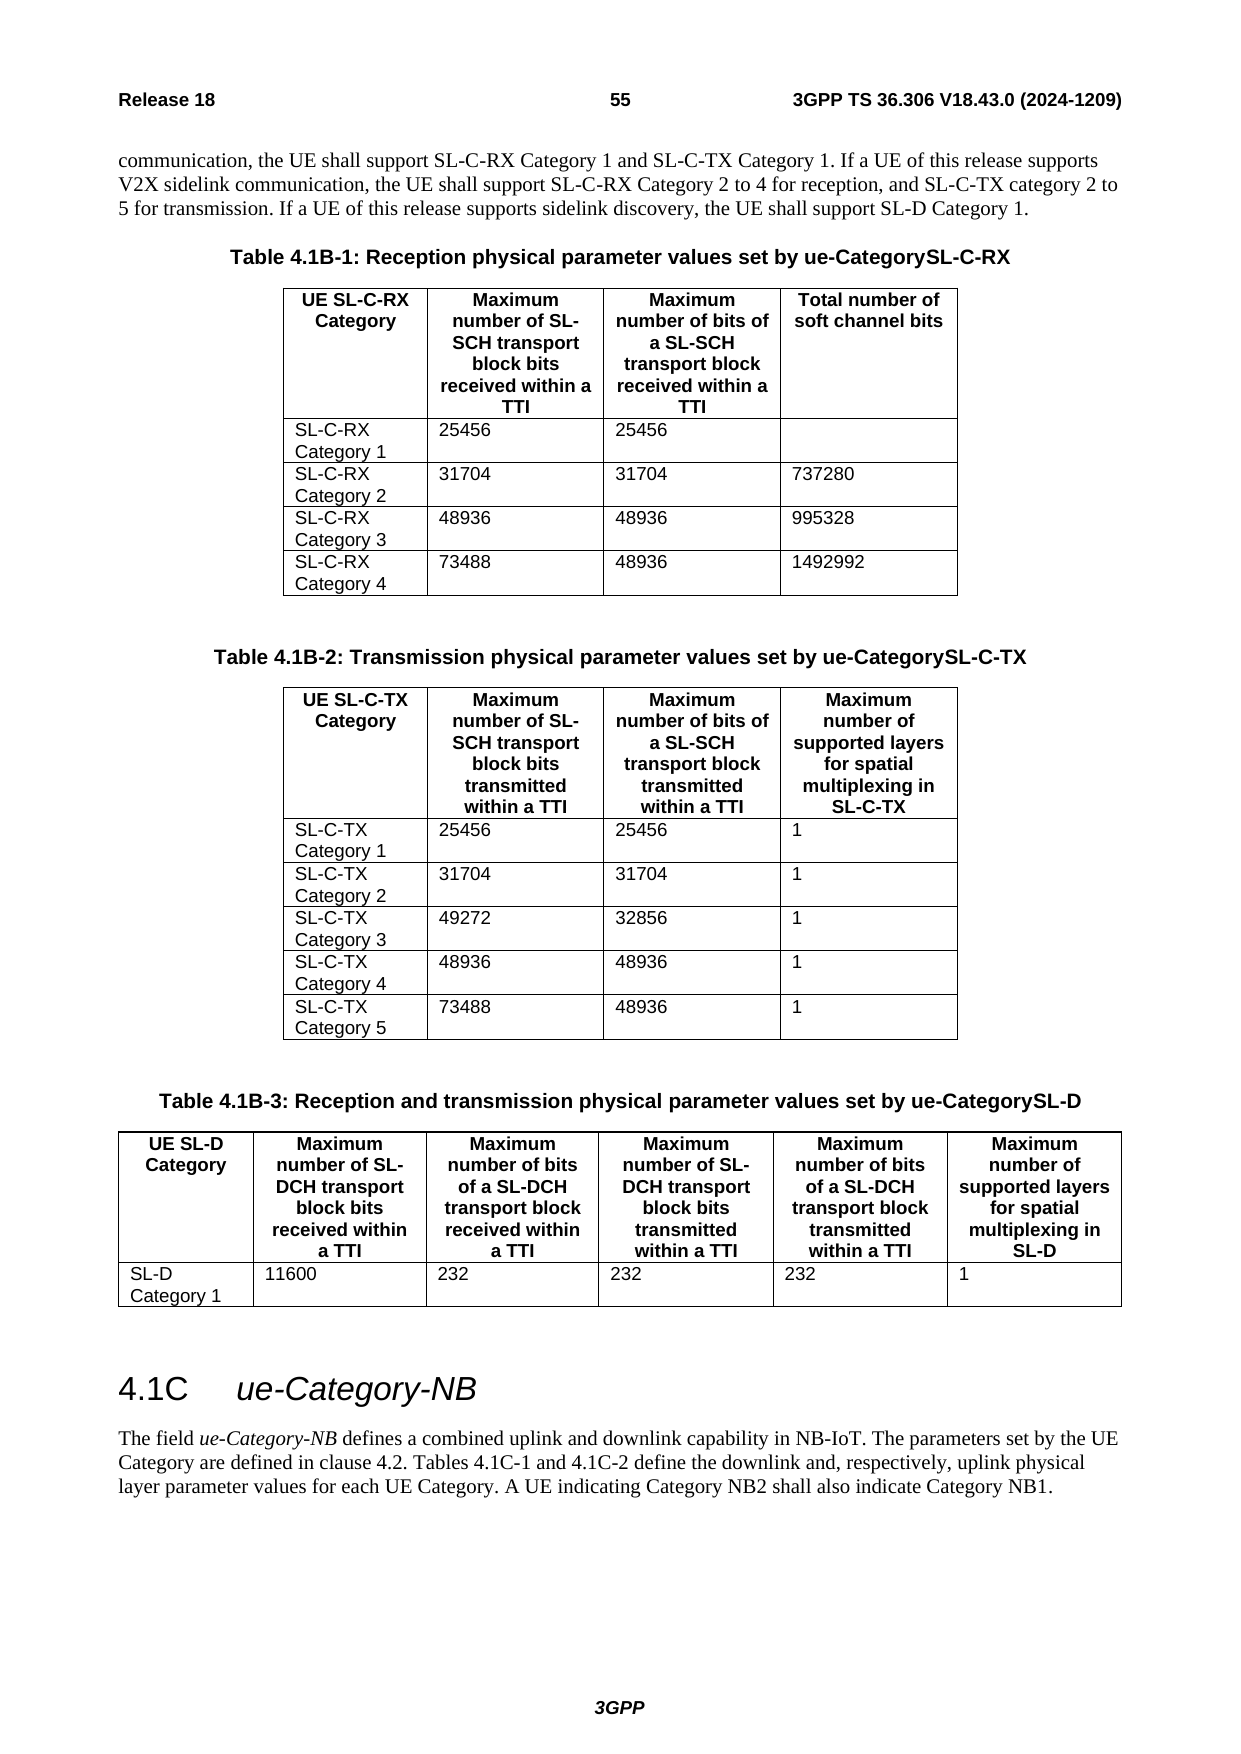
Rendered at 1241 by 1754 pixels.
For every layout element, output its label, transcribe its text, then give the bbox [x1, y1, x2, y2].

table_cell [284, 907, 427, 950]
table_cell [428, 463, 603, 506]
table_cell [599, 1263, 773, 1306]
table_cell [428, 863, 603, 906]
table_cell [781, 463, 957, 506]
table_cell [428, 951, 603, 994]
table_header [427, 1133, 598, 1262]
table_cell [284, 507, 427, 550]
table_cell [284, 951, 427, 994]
text The field ue-Category-NB defines a combined uplink and downlink capability in NB-IoT. The parameters set by the UE Category are defined in clause 4.2. Tables 4.1C-1 and 4.1C-2 define the downlink and, respectively, uplink physical layer parameter values for each UE Category. A UE indicating Category NB2 shall also indicate Category NB1. [118, 1426, 1122, 1498]
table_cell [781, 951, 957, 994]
subtitle 4.1C ue-Category-NB [118, 1368, 1122, 1407]
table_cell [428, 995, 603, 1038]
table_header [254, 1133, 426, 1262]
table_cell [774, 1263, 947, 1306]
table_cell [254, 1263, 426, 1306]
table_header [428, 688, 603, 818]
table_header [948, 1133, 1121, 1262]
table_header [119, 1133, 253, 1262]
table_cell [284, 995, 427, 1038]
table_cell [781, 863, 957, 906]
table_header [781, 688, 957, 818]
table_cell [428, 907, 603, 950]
text Table 4.1B-1: Reception physical parameter values set by ue-CategorySL-C-RX [118, 245, 1122, 269]
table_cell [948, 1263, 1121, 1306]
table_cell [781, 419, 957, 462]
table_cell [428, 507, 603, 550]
text Table 4.1B-3: Reception and transmission physical parameter values set by ue-CategorySL-D [118, 1089, 1122, 1113]
text Table 4.1B-2: Transmission physical parameter values set by ue-CategorySL-C-TX [118, 644, 1122, 668]
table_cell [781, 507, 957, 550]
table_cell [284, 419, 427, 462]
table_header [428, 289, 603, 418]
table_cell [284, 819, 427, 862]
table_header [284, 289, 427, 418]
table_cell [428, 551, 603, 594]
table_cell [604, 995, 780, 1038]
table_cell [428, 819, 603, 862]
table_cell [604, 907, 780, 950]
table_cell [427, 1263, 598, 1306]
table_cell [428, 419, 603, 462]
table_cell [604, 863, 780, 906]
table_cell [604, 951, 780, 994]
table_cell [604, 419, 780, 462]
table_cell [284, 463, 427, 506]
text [118, 147, 1122, 220]
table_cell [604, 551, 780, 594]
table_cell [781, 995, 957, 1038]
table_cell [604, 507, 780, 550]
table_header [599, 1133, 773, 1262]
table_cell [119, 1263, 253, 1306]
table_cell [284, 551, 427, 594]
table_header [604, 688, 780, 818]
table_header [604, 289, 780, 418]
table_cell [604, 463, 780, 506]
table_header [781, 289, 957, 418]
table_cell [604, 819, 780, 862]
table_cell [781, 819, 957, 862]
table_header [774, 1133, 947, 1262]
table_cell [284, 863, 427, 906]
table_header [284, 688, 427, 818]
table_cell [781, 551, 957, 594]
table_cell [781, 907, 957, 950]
